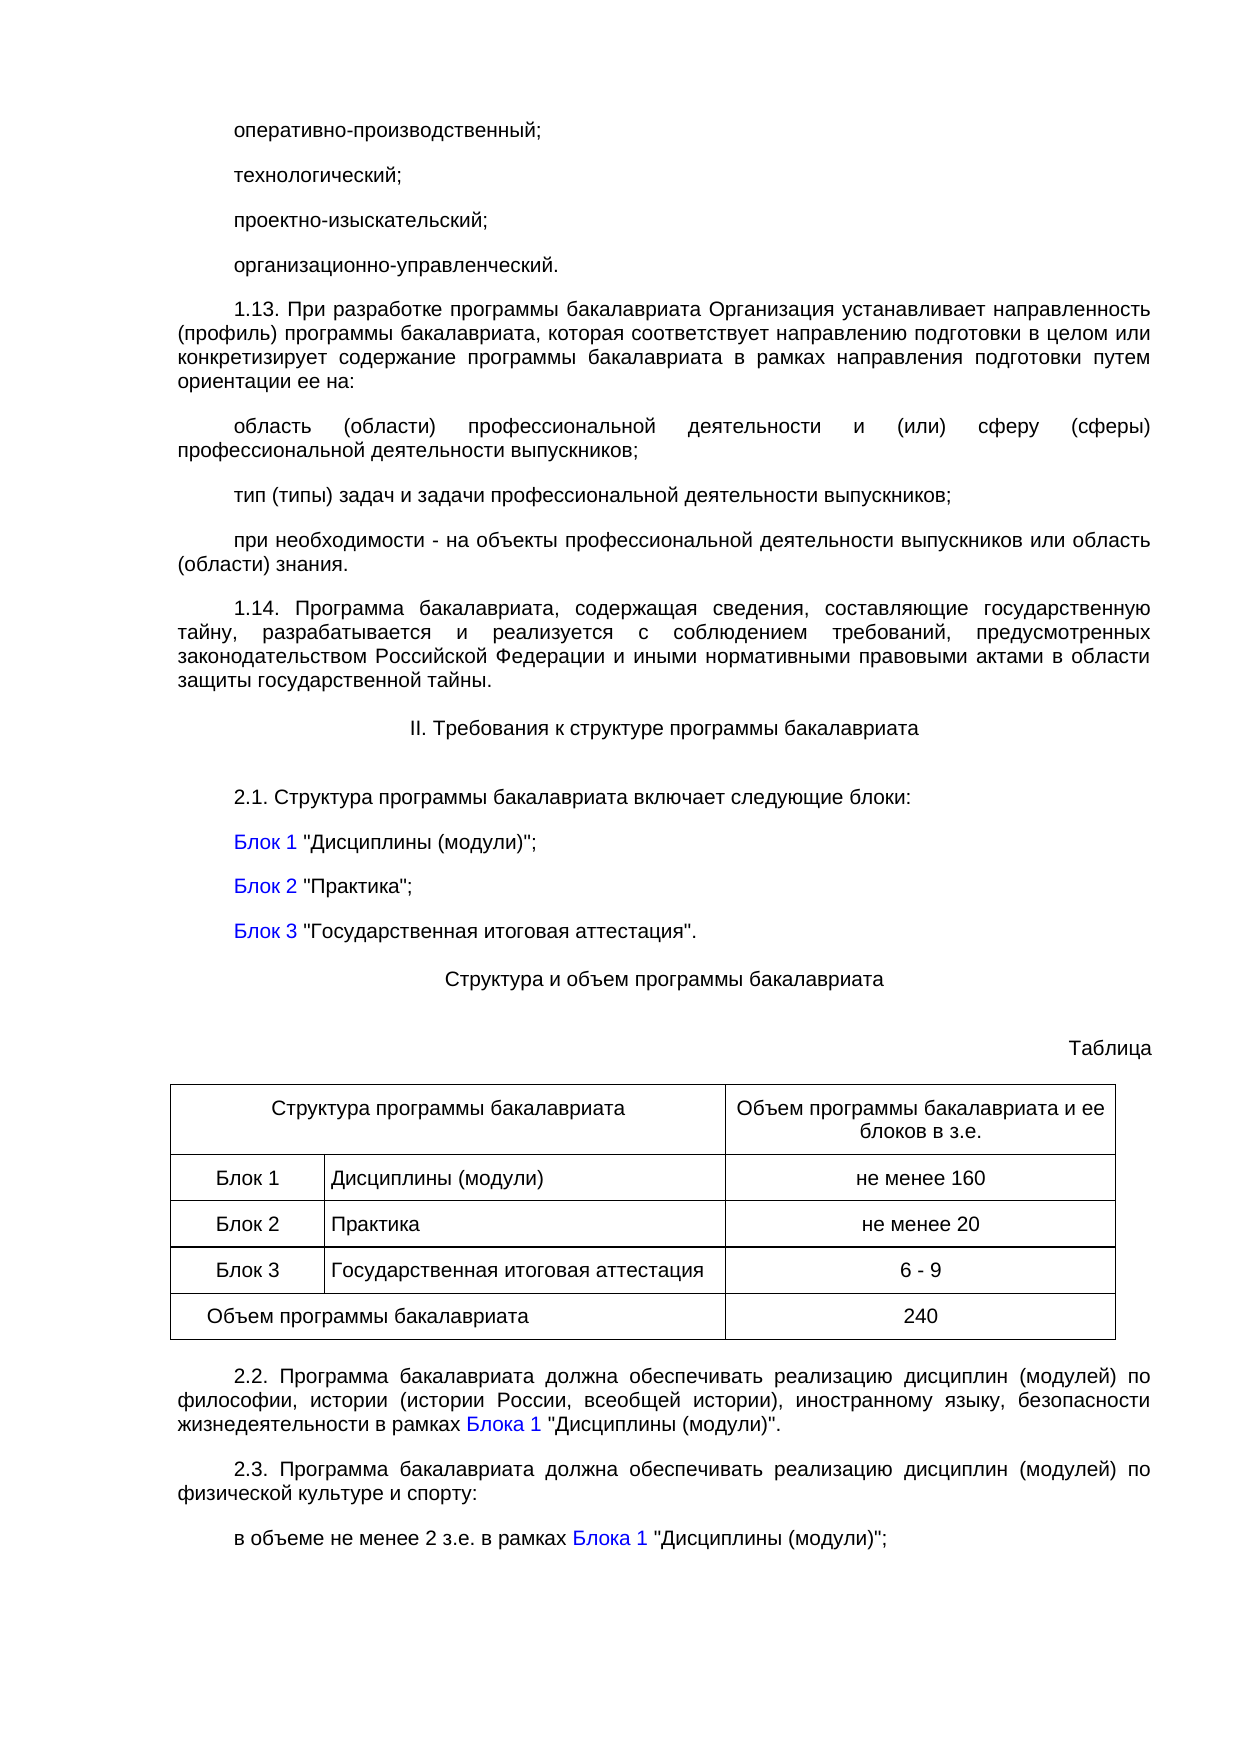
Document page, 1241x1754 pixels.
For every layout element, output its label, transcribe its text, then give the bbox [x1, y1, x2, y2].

text 1.13. При разработке программы бакалавриата Организация устанавливает направленность (профиль) программы бакалавриата, которая соответствует направлению подготовки в целом или конкретизирует содержание программы бакалавриата в рамках направления подготовки путем ориентации ее на: [177, 297, 1152, 393]
text при необходимости - на объекты профессиональной деятельности выпускников или область (области) знания. [177, 527, 1152, 575]
table_header Объем программы бакалавриата и ее блоков в з.е. [726, 1085, 1115, 1154]
table_cell Государственная итоговая аттестация [325, 1248, 725, 1293]
text Блок 1 "Дисциплины (модули)"; [177, 829, 1152, 853]
table_cell Дисциплины (модули) [325, 1155, 725, 1200]
text Блок 2 "Практика"; [177, 874, 1152, 898]
table_cell 240 [726, 1294, 1115, 1339]
text область (области) профессиональной деятельности и (или) сферу (сферы) профессиональной деятельности выпускников; [177, 414, 1152, 462]
text Блок 3 "Государственная итоговая аттестация". [177, 919, 1152, 943]
text II. Требования к структуре программы бакалавриата [177, 716, 1152, 740]
text Таблица [177, 1036, 1152, 1060]
table_cell 6 - 9 [726, 1248, 1115, 1293]
table_cell Блок 1 [171, 1155, 324, 1200]
text организационно-управленческий. [177, 252, 1152, 276]
table_header Структура программы бакалавриата [171, 1085, 725, 1154]
table_cell Блок 2 [171, 1201, 324, 1246]
text оперативно-производственный; [177, 118, 1152, 142]
text 2.2. Программа бакалавриата должна обеспечивать реализацию дисциплин (модулей) по философии, истории (истории России, всеобщей истории), иностранному языку, безопасности жизнедеятельности в рамках Блока 1 "Дисциплины (модули)". [177, 1364, 1152, 1436]
text 1.14. Программа бакалавриата, содержащая сведения, составляющие государственную тайну, разрабатывается и реализуется с соблюдением требований, предусмотренных законодательством Российской Федерации и иными нормативными правовыми актами в области защиты государственной тайны. [177, 596, 1152, 692]
text Структура и объем программы бакалавриата [177, 967, 1152, 991]
text проектно-изыскательский; [177, 208, 1152, 232]
text тип (типы) задач и задачи профессиональной деятельности выпускников; [177, 483, 1152, 507]
table_cell Объем программы бакалавриата [171, 1294, 725, 1339]
table_cell не менее 20 [726, 1201, 1115, 1246]
text технологический; [177, 163, 1152, 187]
text в объеме не менее 2 з.е. в рамках Блока 1 "Дисциплины (модули)"; [177, 1525, 1152, 1549]
text 2.3. Программа бакалавриата должна обеспечивать реализацию дисциплин (модулей) по физической культуре и спорту: [177, 1457, 1152, 1504]
table_cell Практика [325, 1201, 725, 1246]
text 2.1. Структура программы бакалавриата включает следующие блоки: [177, 785, 1152, 809]
table_cell не менее 160 [726, 1155, 1115, 1200]
table_cell Блок 3 [171, 1248, 324, 1293]
